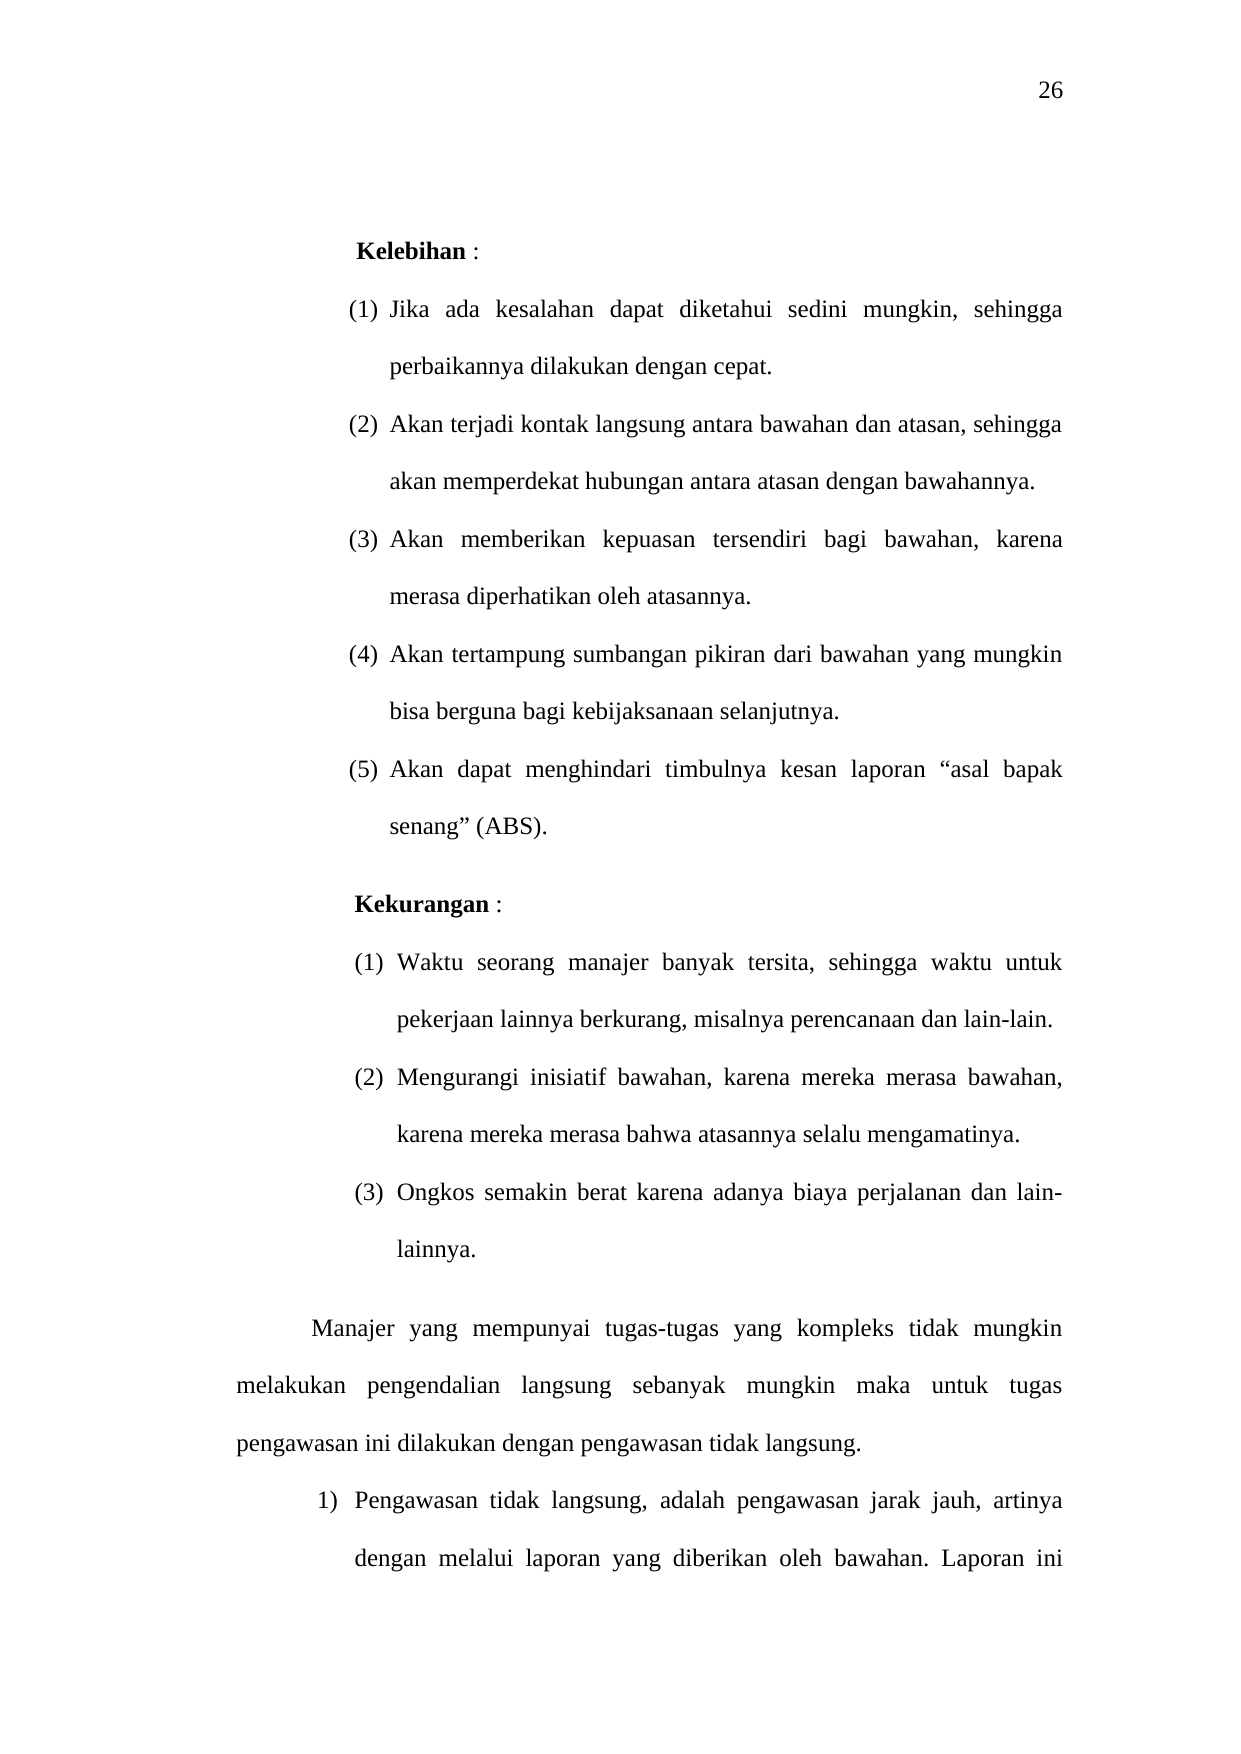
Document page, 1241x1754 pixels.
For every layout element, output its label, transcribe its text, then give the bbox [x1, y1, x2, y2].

text Manajer yang mempunyai tugas-tugas yang kompleks tidak mungkin melakukan pengendalian langsung sebanyak mungkin maka untuk tugas pengawasan ini dilakukan dengan pengawasan tidak langsung. [236, 1313, 1063, 1457]
list Jika ada kesalahan dapat diketahui sedini mungkin, sehingga perbaikannya dilakukan dengan cepat. [349, 294, 1063, 380]
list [317, 1485, 1063, 1572]
list Ongkos semakin berat karena adanya biaya perjalanan dan lain-lainnya. [354, 1177, 1063, 1263]
list Akan dapat menghindari timbulnya kesan laporan “asal bapak senang” (ABS). [349, 754, 1063, 840]
list Akan tertampung sumbangan pikiran dari bawahan yang mungkin bisa berguna bagi kebijaksanaan selanjutnya. [349, 639, 1063, 725]
list Akan terjadi kontak langsung antara bawahan dan atasan, sehingga akan memperdekat hubungan antara atasan dengan bawahannya. [349, 409, 1063, 495]
text Kekurangan : [354, 889, 1063, 918]
list Akan memberikan kepuasan tersendiri bagi bawahan, karena merasa diperhatikan oleh atasannya. [349, 524, 1063, 610]
list Waktu seorang manajer banyak tersita, sehingga waktu untuk pekerjaan lainnya berkurang, misalnya perencanaan dan lain-lain. [354, 947, 1063, 1033]
list Kelebihan : [356, 236, 1063, 265]
list Mengurangi inisiatif bawahan, karena mereka merasa bawahan, karena mereka merasa bahwa atasannya selalu mengamatinya. [354, 1062, 1063, 1148]
